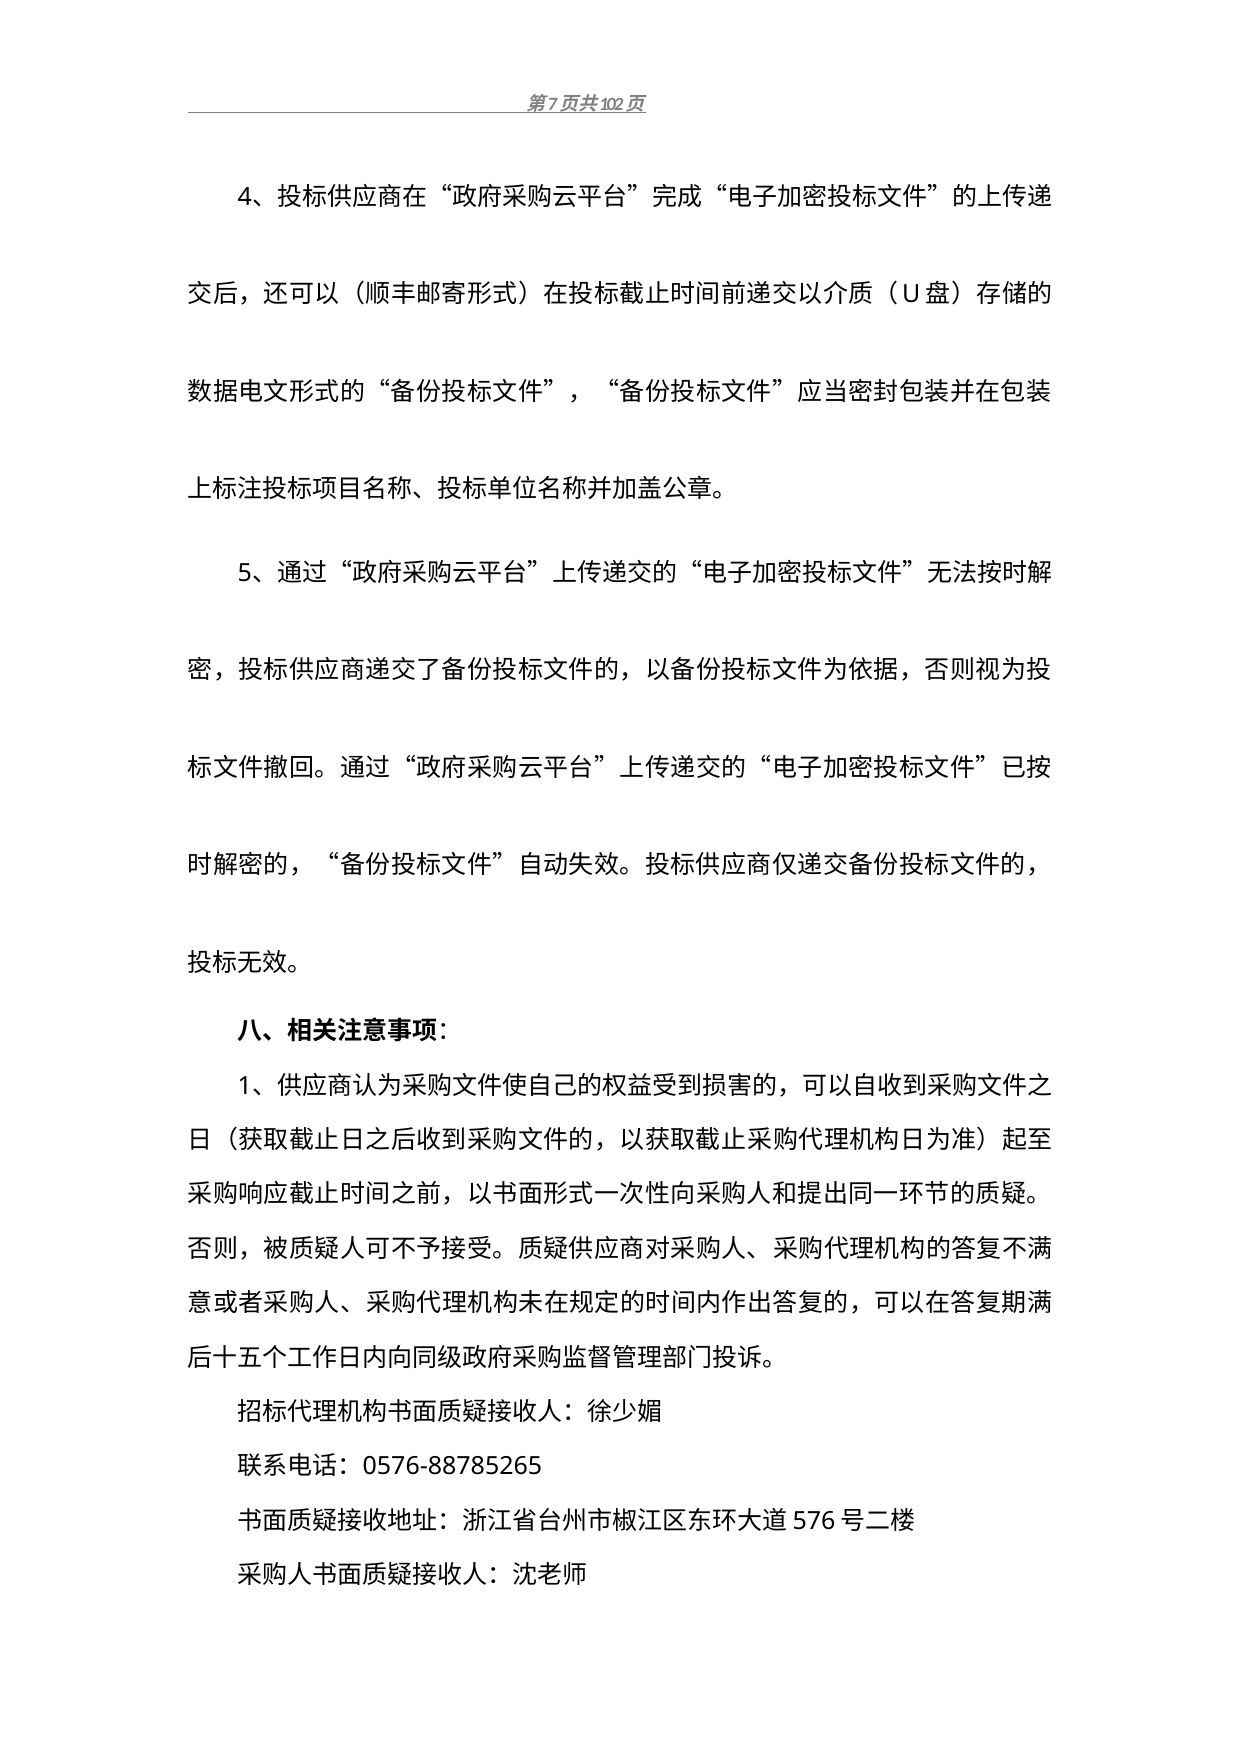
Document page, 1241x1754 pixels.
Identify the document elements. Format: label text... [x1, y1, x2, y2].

text 4、投标供应商在“政府采购云平台”完成“电子加密投标文件”的上传递交后，还可以（顺丰邮寄形式）在投标截止时间前递交以介质（U盘）存储的数据电文形式的“备份投标文件”，“备份投标文件”应当密封包装并在包装上标注投标项目名称、投标单位名称并加盖公章。 [187, 162, 1053, 519]
text 1、供应商认为采购文件使自己的权益受到损害的，可以自收到采购文件之日（获取截止日之后收到采购文件的，以获取截止采购代理机构日为准）起至采购响应截止时间之前，以书面形式一次性向采购人和提出同一环节的质疑。否则，被质疑人可不予接受。质疑供应商对采购人、采购代理机构的答复不满意或者采购人、采购代理机构未在规定的时间内作出答复的，可以在答复期满后十五个工作日内向同级政府采购监督管理部门投诉。 [187, 1065, 1053, 1373]
text 八、相关注意事项： [187, 1011, 1053, 1047]
text 招标代理机构书面质疑接收人：徐少媚 [187, 1391, 1053, 1428]
text 书面质疑接收地址：浙江省台州市椒江区东环大道576号二楼 [187, 1500, 1053, 1536]
text 联系电话：0576-88785265 [187, 1446, 1053, 1482]
text 5、通过“政府采购云平台”上传递交的“电子加密投标文件”无法按时解密，投标供应商递交了备份投标文件的，以备份投标文件为依据，否则视为投标文件撤回。通过“政府采购云平台”上传递交的“电子加密投标文件”已按时解密的，“备份投标文件”自动失效。投标供应商仅递交备份投标文件的，投标无效。 [187, 538, 1053, 993]
text 采购人书面质疑接收人：沈老师 [187, 1554, 1053, 1591]
